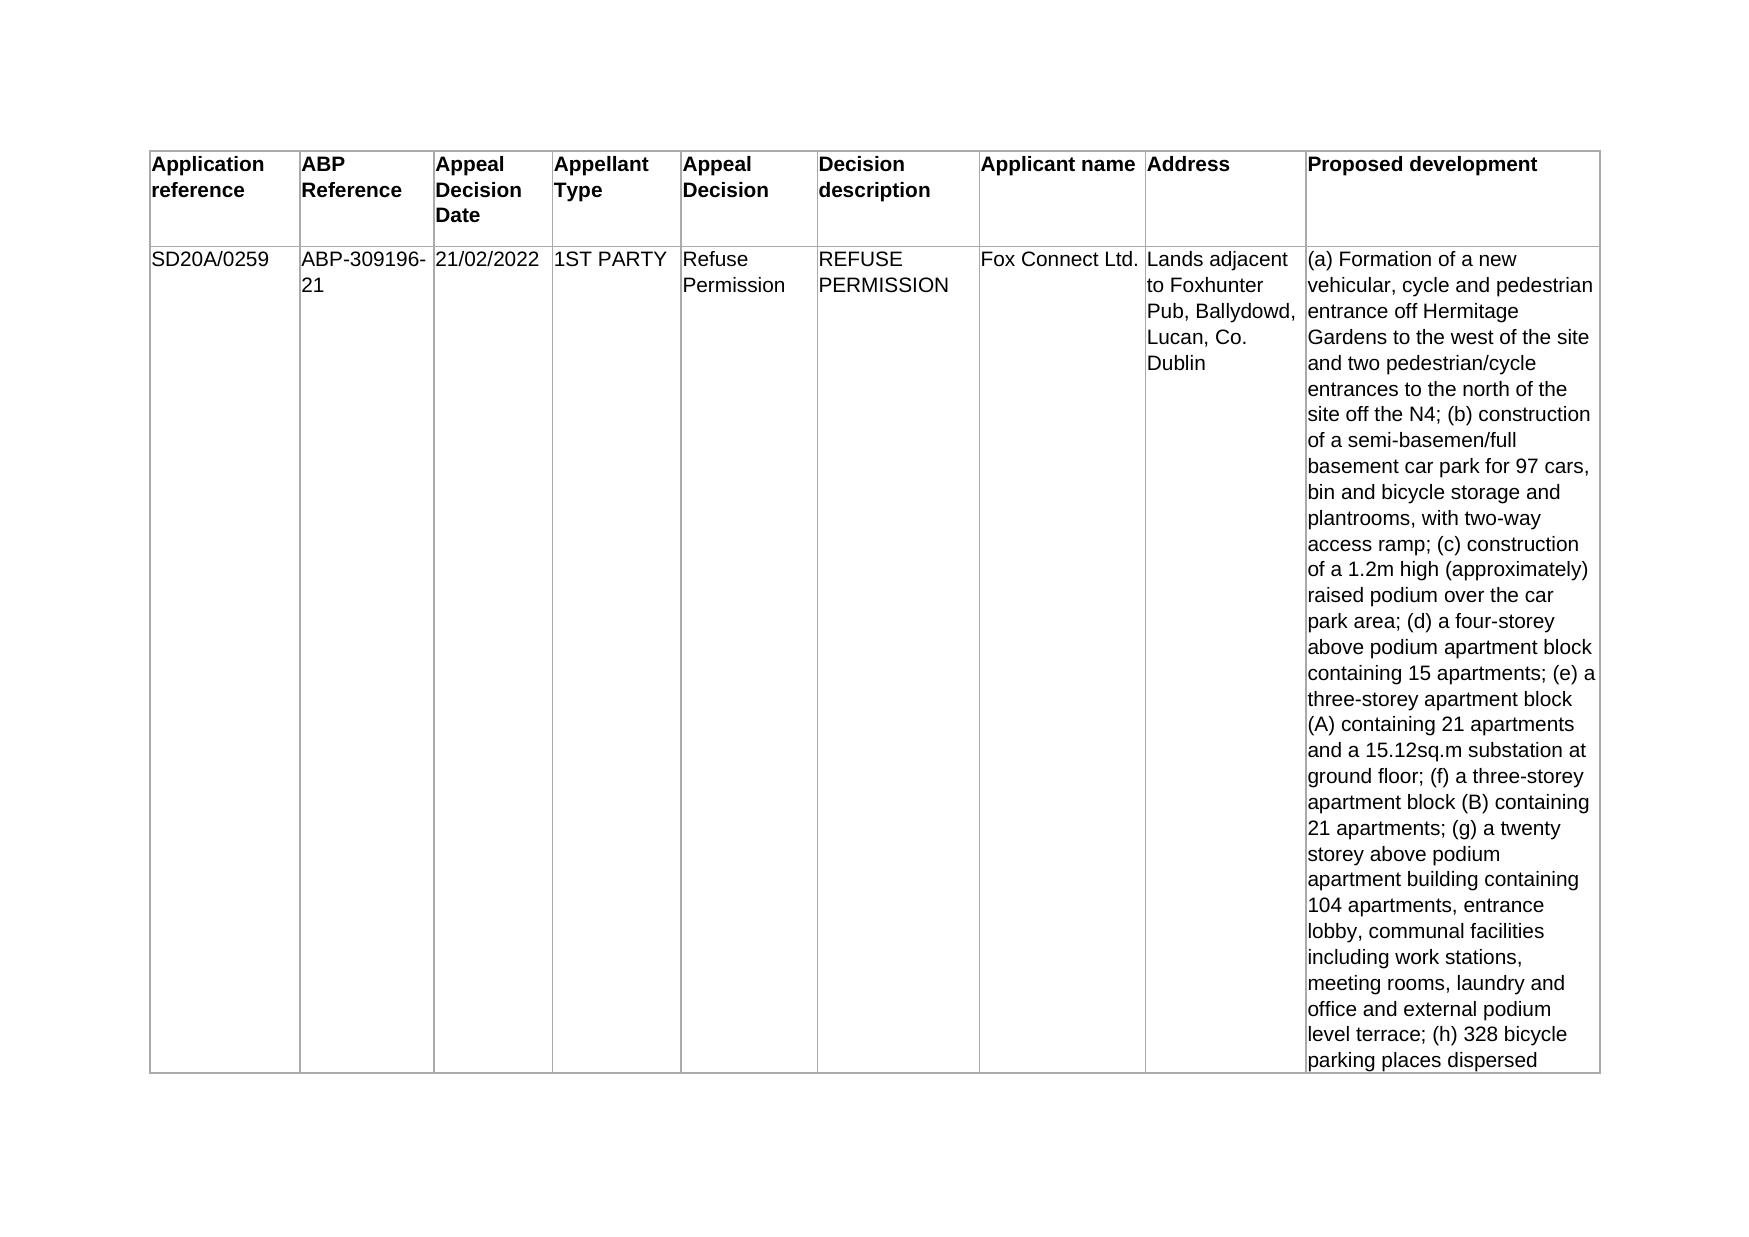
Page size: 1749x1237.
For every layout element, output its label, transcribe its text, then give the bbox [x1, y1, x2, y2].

table_header Applicant name [980, 152, 1145, 246]
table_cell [1307, 247, 1599, 1072]
table_header Appellant Type [553, 152, 680, 246]
table_header Address [1146, 152, 1305, 246]
table_header ABP Reference [301, 152, 433, 246]
table_header Application reference [151, 152, 299, 246]
table_cell Fox Connect Ltd. [980, 247, 1145, 1072]
table_cell 1ST PARTY [553, 247, 680, 1072]
table_header Decision description [818, 152, 979, 246]
table_cell ABP-309196-21 [301, 247, 433, 1072]
table_header Appeal Decision Date [435, 152, 552, 246]
table_cell REFUSE PERMISSION [818, 247, 979, 1072]
table_header Proposed development [1307, 152, 1599, 246]
table_cell SD20A/0259 [151, 247, 299, 1072]
table_cell Refuse Permission [682, 247, 817, 1072]
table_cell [1146, 247, 1305, 1072]
table_header Appeal Decision [682, 152, 817, 246]
table_cell 21/02/2022 [435, 247, 552, 1072]
